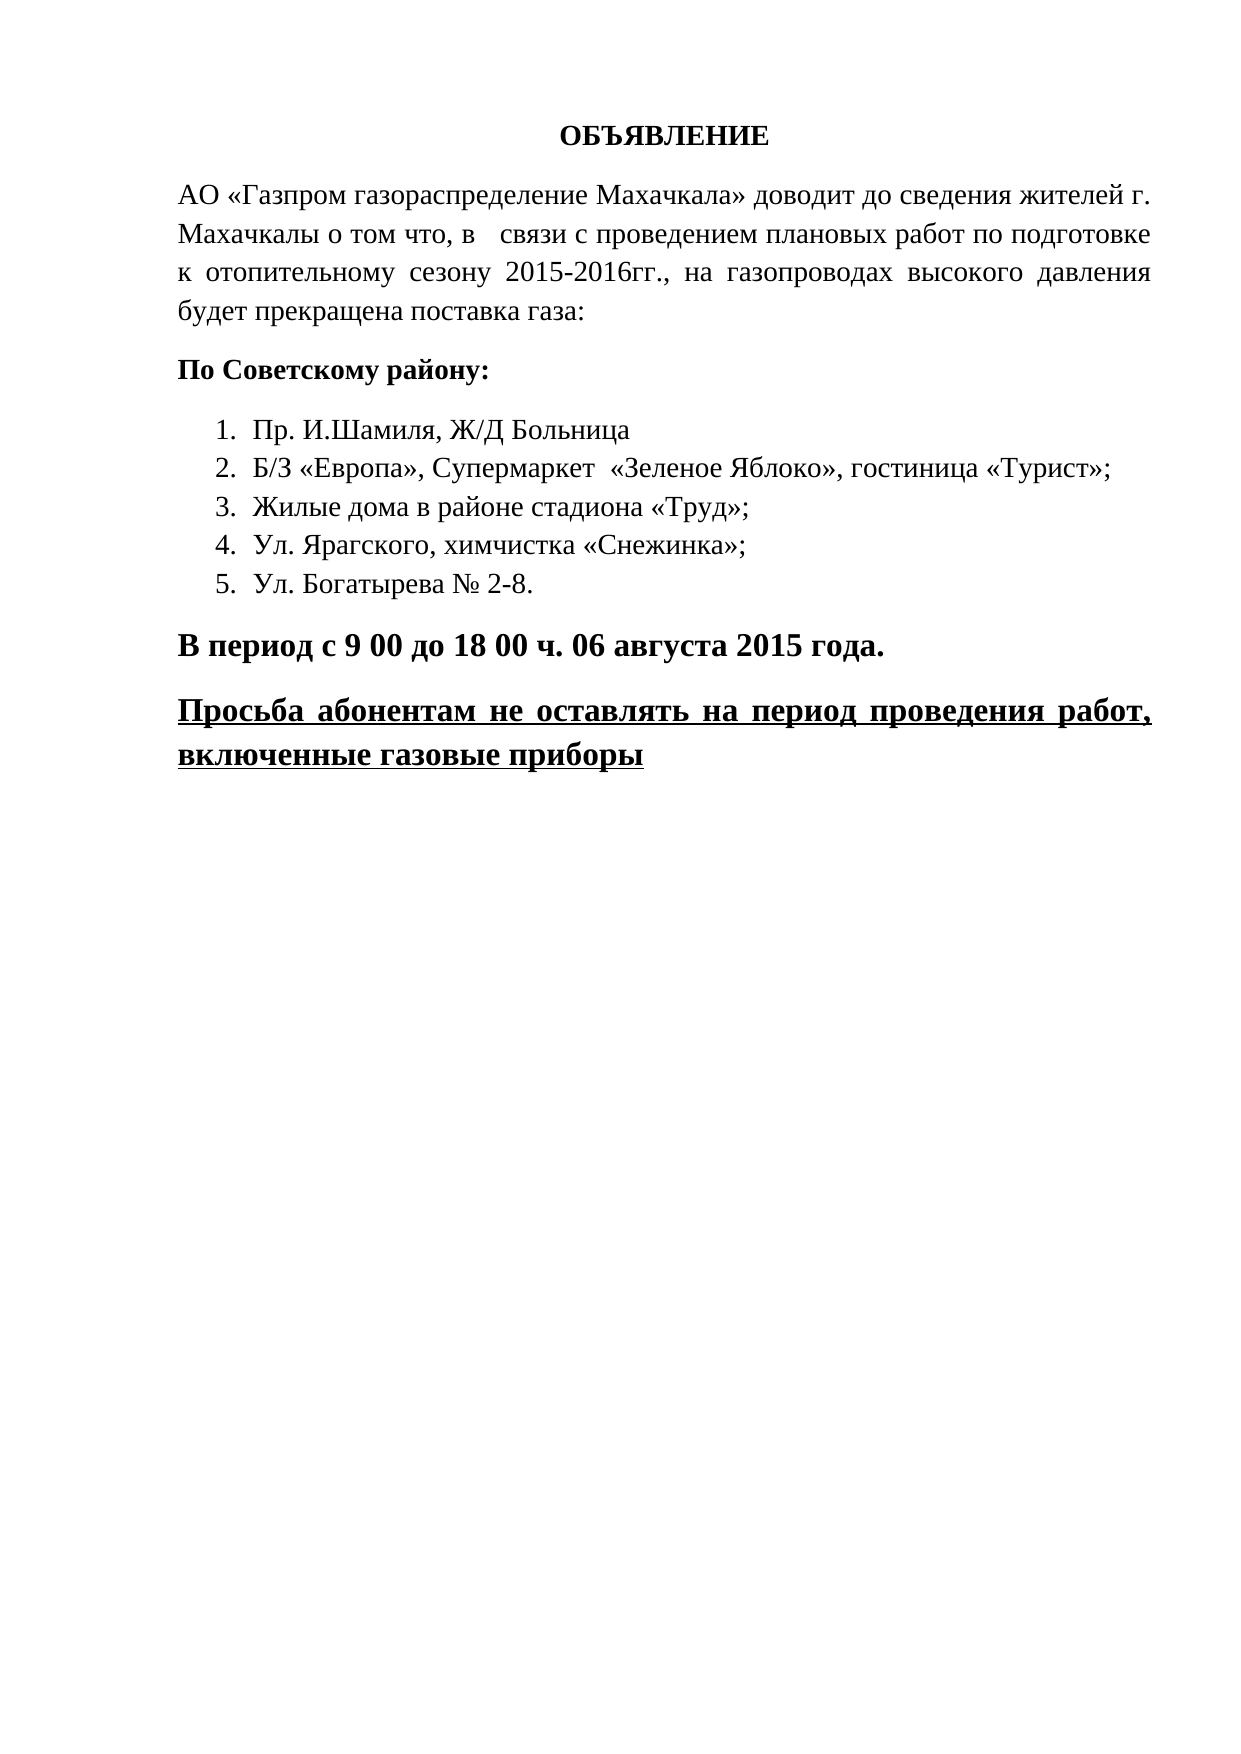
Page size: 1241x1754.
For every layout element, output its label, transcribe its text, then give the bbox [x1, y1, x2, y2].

text ОБЪЯВЛЕНИЕ [177, 118, 1152, 152]
text В период с 9 00 до 18 00 ч. 06 августа 2015 года. [177, 625, 1152, 664]
list Пр. И.Шамиля, Ж/Д Больница [215, 412, 1152, 445]
text АО «Газпром газораспределение Махачкала» доводит до сведения жителей г. Махачкалы о том что, в связи с проведением плановых работ по подготовке к отопительному сезону 2015-2016гг., на газопроводах высокого давления будет прекращена поставка газа: [177, 177, 1152, 327]
text Просьба абонентам не оставлять на период проведения работ, включенные газовые приборы [177, 724, 1152, 773]
list Жилые дома в районе стадиона «Труд»; [215, 489, 1152, 522]
list Ул. Богатырева № 2-8. [215, 566, 1152, 599]
list Ул. Ярагского, химчистка «Снежинка»; [215, 527, 1152, 561]
text По Советскому району: [177, 352, 1152, 386]
text Просьба абонентам не оставлять на период проведения работ, включенные газовые приборы [177, 690, 1152, 723]
list Б/З «Европа», Супермаркет «Зеленое Яблоко», гостиница «Турист»; [215, 450, 1152, 484]
